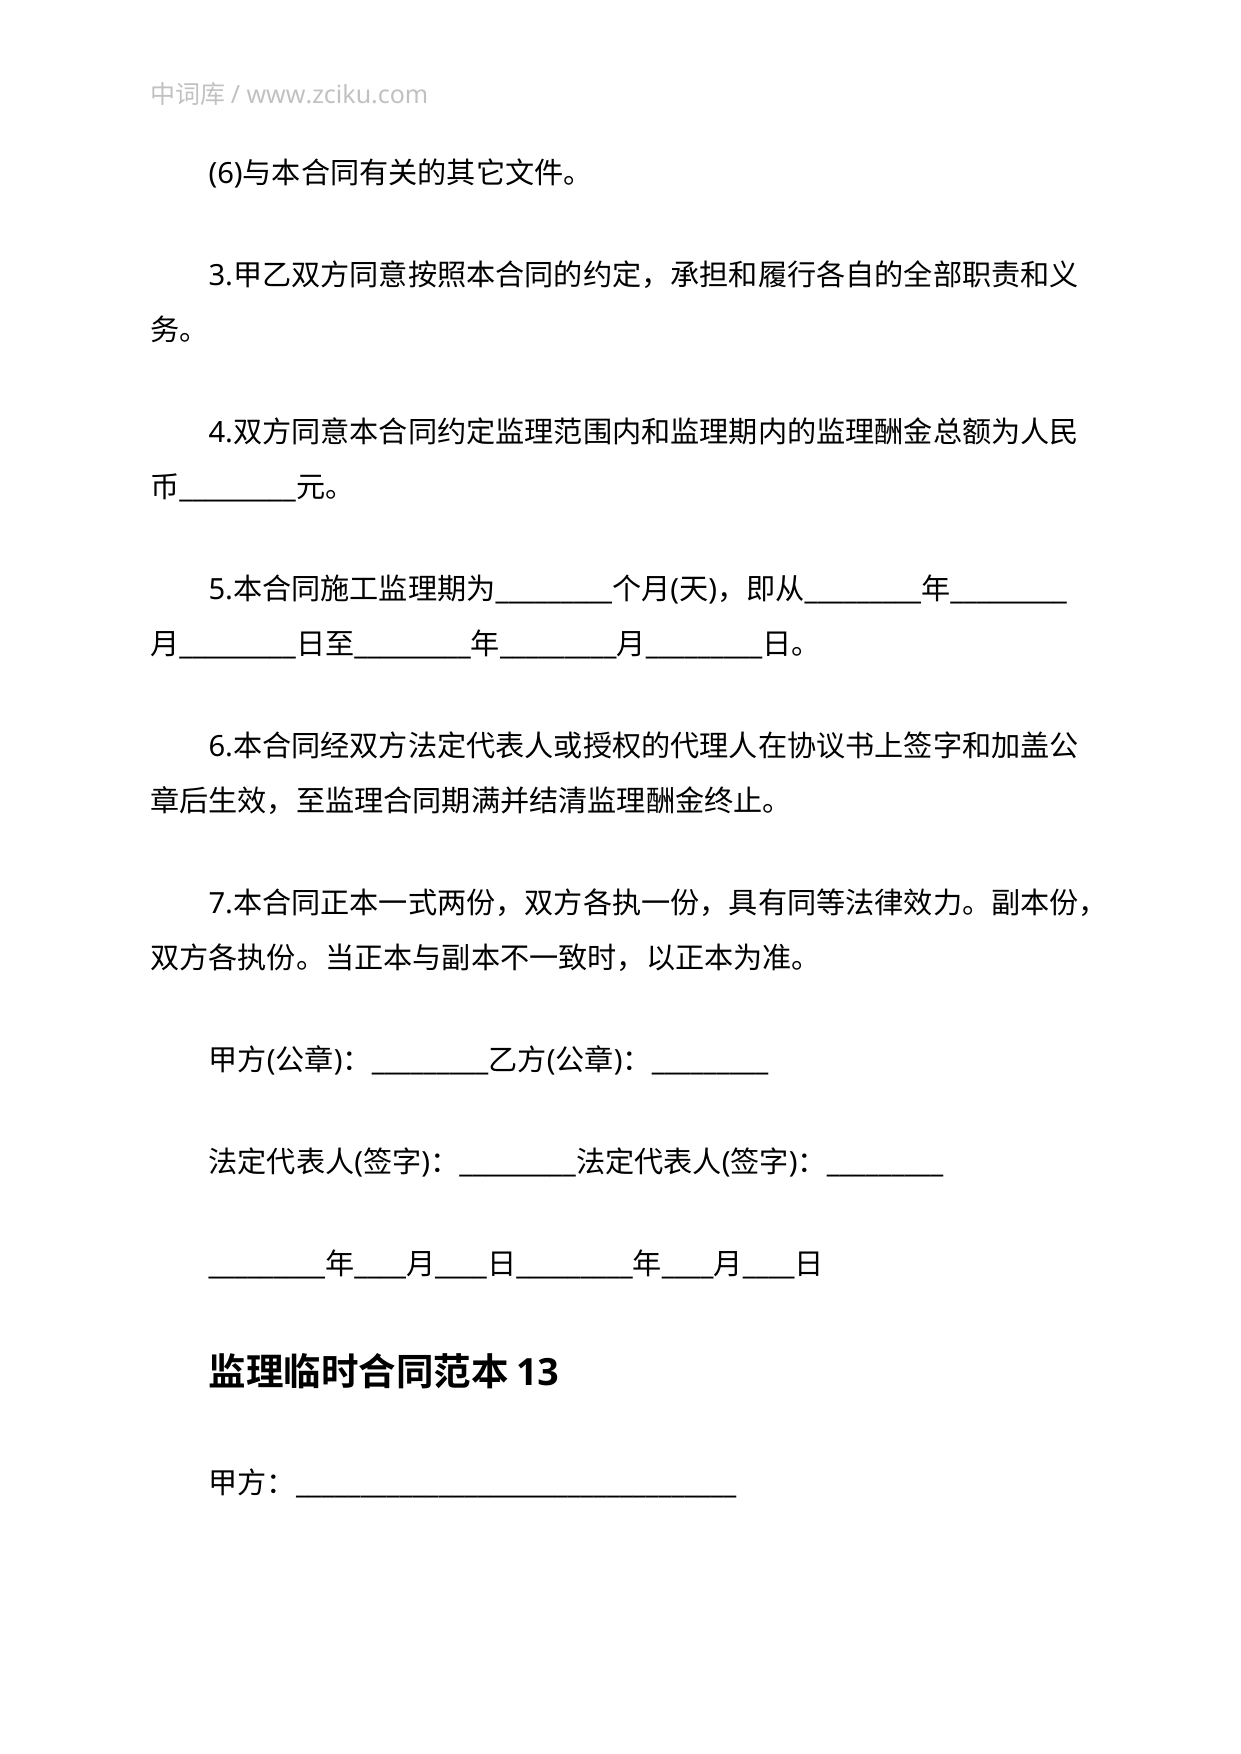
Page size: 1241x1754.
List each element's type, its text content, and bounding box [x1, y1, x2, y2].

text 4.双方同意本合同约定监理范围内和监理期内的监理酬金总额为人民币_________元。 [150, 409, 1090, 506]
text _________年____月____日_________年____月____日 [150, 1240, 1090, 1283]
text 6.本合同经双方法定代表人或授权的代理人在协议书上签字和加盖公章后生效，至监理合同期满并结清监理酬金终止。 [150, 723, 1090, 820]
text 7.本合同正本一式两份，双方各执一份，具有同等法律效力。副本份，双方各执份。当正本与副本不一致时，以正本为准。 [150, 879, 1090, 977]
text (6)与本合同有关的其它文件。 [150, 150, 1090, 192]
text 5.本合同施工监理期为_________个月(天)，即从_________年_________月_________日至_________年_________月_________日。 [150, 566, 1090, 663]
text 法定代表人(签字)：_________法定代表人(签字)：_________ [150, 1138, 1090, 1181]
text 3.甲乙双方同意按照本合同的约定，承担和履行各自的全部职责和义务。 [150, 252, 1090, 349]
text 甲方(公章)：_________乙方(公章)：_________ [150, 1036, 1090, 1079]
text 甲方：__________________________________ [150, 1460, 1090, 1502]
text 监理临时合同范本13 [150, 1342, 1090, 1397]
